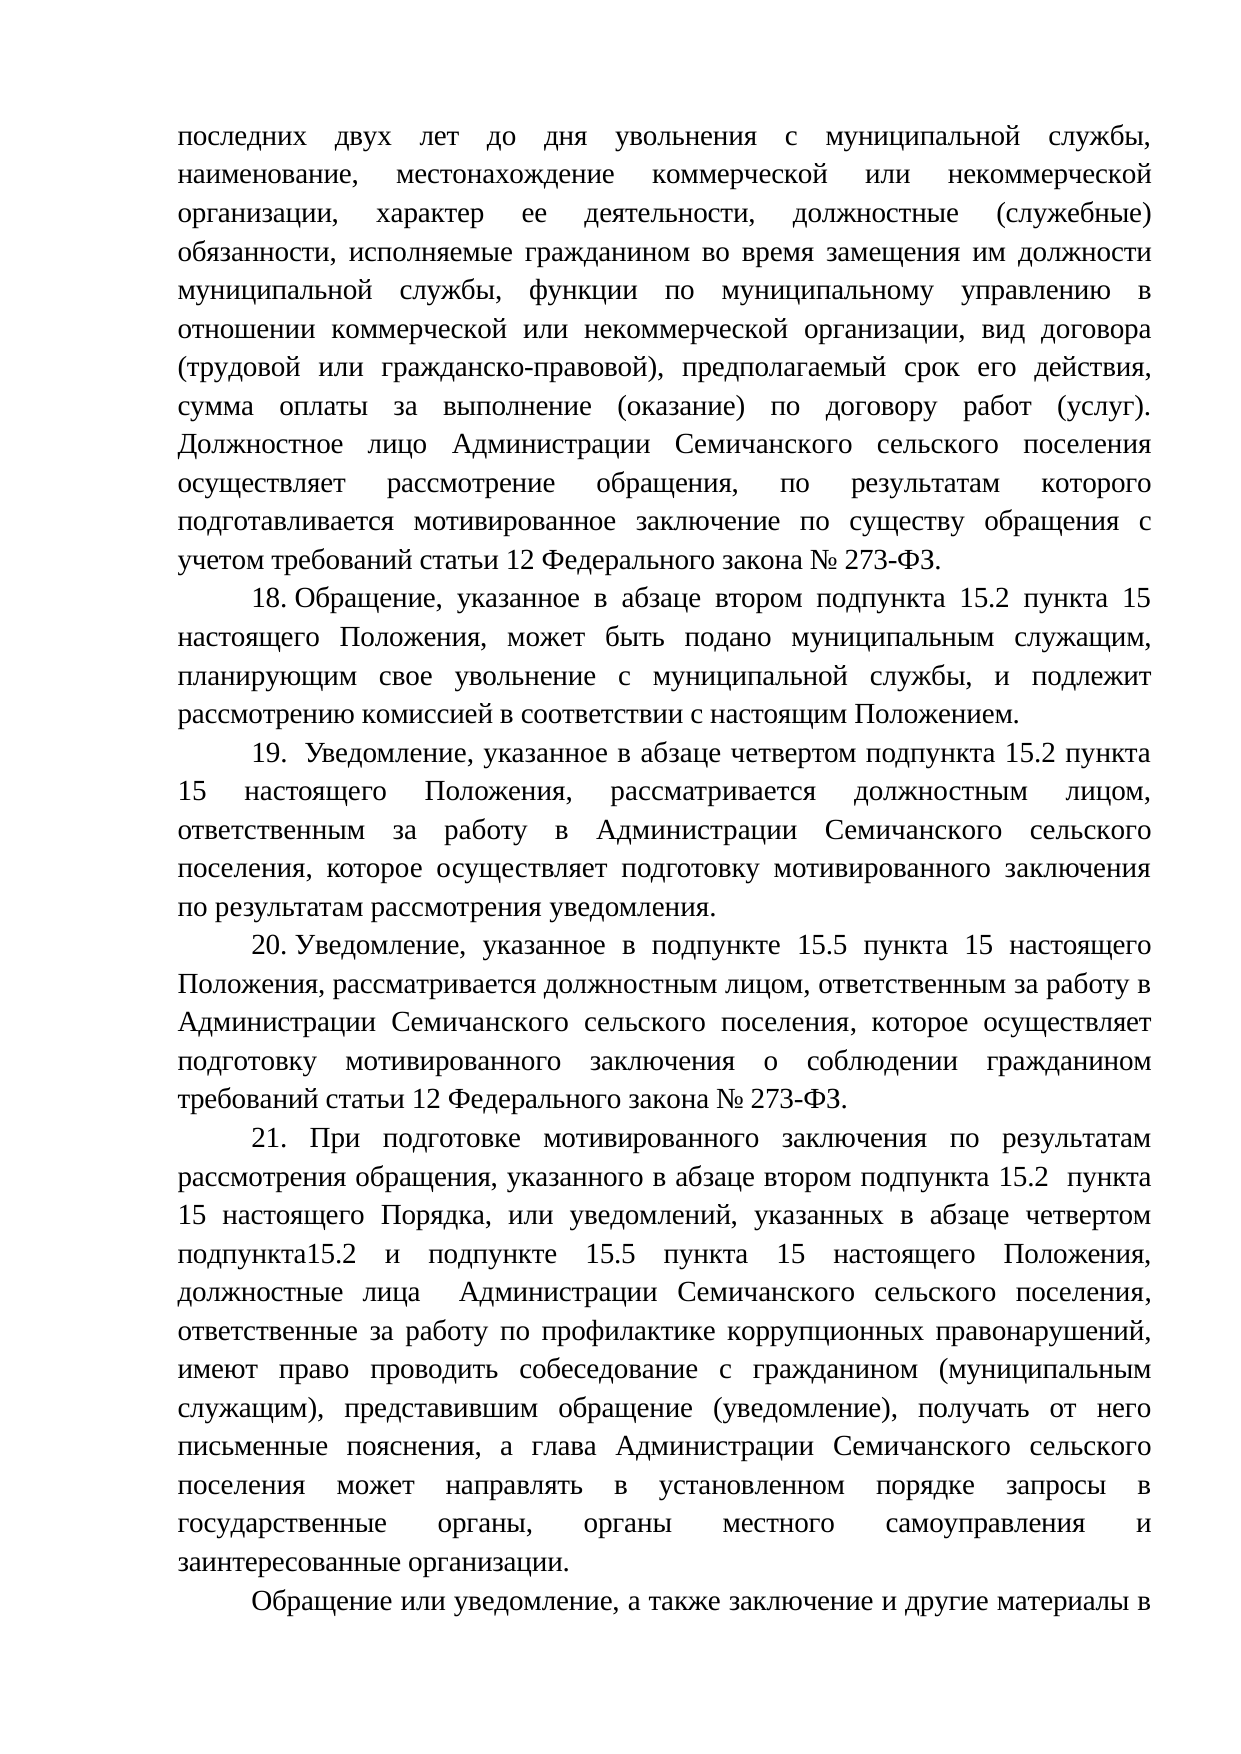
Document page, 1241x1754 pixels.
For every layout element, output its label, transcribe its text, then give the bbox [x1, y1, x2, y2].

text 20. Уведомление, указанное в подпункте 15.5 пункта 15 настоящего Положения, рассматривается должностным лицом, ответственным за работу в Администрации Семичанского сельского поселения, которое осуществляет подготовку мотивированного заключения о соблюдении гражданином требований статьи 12 Федерального закона № 273-ФЗ. [177, 927, 1152, 1115]
text 19. Уведомление, указанное в абзаце четвертом подпункта 15.2 пункта 15 настоящего Положения, рассматривается должностным лицом, ответственным за работу в Администрации Семичанского сельского поселения, которое осуществляет подготовку мотивированного заключения по результатам рассмотрения уведомления. [177, 735, 1152, 922]
text 18. Обращение, указанное в абзаце втором подпункта 15.2 пункта 15 настоящего Положения, может быть подано муниципальным служащим, планирующим свое увольнение с муниципальной службы, и подлежит рассмотрению комиссией в соответствии с настоящим Положением. [177, 581, 1152, 730]
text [177, 118, 1152, 576]
text 21. При подготовке мотивированного заключения по результатам рассмотрения обращения, указанного в абзаце втором подпункта 15.2 пункта 15 настоящего Порядка, или уведомлений, указанных в абзаце четвертом подпункта15.2 и подпункте 15.5 пункта 15 настоящего Положения, должностные лица Администрации Семичанского сельского поселения, ответственные за работу по профилактике коррупционных правонарушений, имеют право проводить собеседование с гражданином (муниципальным служащим), представившим обращение (уведомление), получать от него письменные пояснения, а глава Администрации Семичанского сельского поселения может направлять в установленном порядке запросы в государственные органы, органы местного самоуправления и заинтересованные организации. [177, 1120, 1152, 1578]
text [177, 1583, 1152, 1616]
